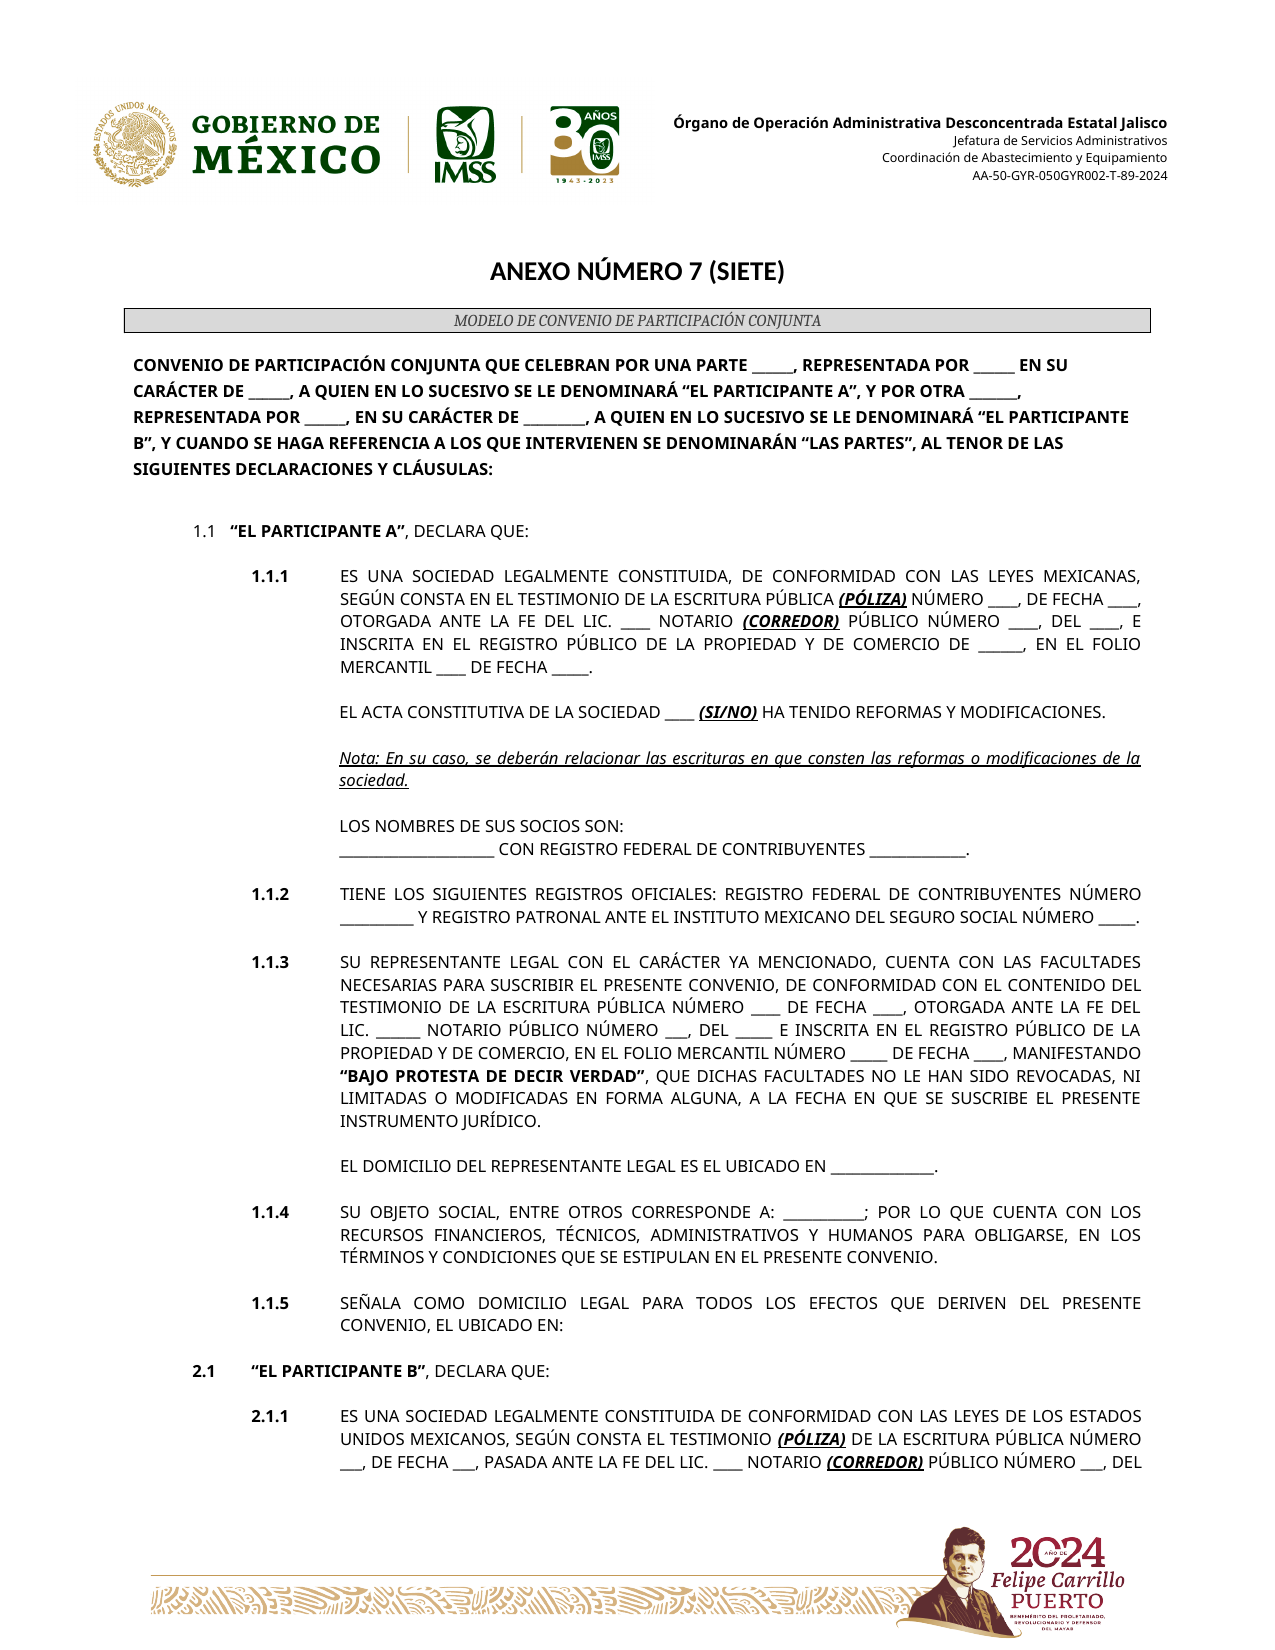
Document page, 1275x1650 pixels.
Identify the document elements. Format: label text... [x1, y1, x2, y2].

text 1.1.3 SU REPRESENTANTE LEGAL CON EL CARÁCTER YA MENCIONADO, CUENTA CON LAS FACULTADES NECESARIAS PARA SUSCRIBIR EL PRESENTE CONVENIO, DE CONFORMIDAD CON EL CONTENIDO DEL TESTIMONIO DE LA ESCRITURA PÚBLICA NÚMERO ____ DE FECHA ____, OTORGADA ANTE LA FE DEL LIC. ______ NOTARIO PÚBLICO NÚMERO ___, DEL _____ E INSCRITA EN EL REGISTRO PÚBLICO DE LA PROPIEDAD Y DE COMERCIO, EN EL FOLIO MERCANTIL NÚMERO _____ DE FECHA ____, MANIFESTANDO “BAJO PROTESTA DE DECIR VERDAD”, QUE DICHAS FACULTADES NO LE HAN SIDO REVOCADAS, NI LIMITADAS O MODIFICADAS EN FORMA ALGUNA, A LA FECHA EN QUE SE SUSCRIBE EL PRESENTE INSTRUMENTO JURÍDICO. [251, 951, 1142, 1132]
text 2.1 “EL PARTICIPANTE B”, DECLARA QUE: [192, 1359, 1142, 1382]
picture [39, 1451, 1236, 1650]
subtitle MODELO DE CONVENIO DE PARTICIPACIÓN CONJUNTA [125, 309, 1150, 332]
text 1.1.1 ES UNA SOCIEDAD LEGALMENTE CONSTITUIDA, DE CONFORMIDAD CON LAS LEYES MEXICANAS, SEGÚN CONSTA EN EL TESTIMONIO DE LA ESCRITURA PÚBLICA (PÓLIZA) NÚMERO ____, DE FECHA ____, OTORGADA ANTE LA FE DEL LIC. ____ NOTARIO (CORREDOR) PÚBLICO NÚMERO ____, DEL ____, E INSCRITA EN EL REGISTRO PÚBLICO DE LA PROPIEDAD Y DE COMERCIO DE ______, EN EL FOLIO MERCANTIL ____ DE FECHA _____. [251, 565, 1142, 678]
text EL ACTA CONSTITUTIVA DE LA SOCIEDAD ____ (SI/NO) HA TENIDO REFORMAS Y MODIFICACIONES. [339, 701, 1142, 724]
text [251, 1405, 1142, 1473]
text _____________________ CON REGISTRO FEDERAL DE CONTRIBUYENTES _____________. [339, 837, 1142, 860]
list “EL PARTICIPANTE A”, DECLARA QUE: [193, 519, 1142, 542]
text ANEXO NÚMERO 7 (SIETE) [133, 254, 1142, 287]
text LOS NOMBRES DE SUS SOCIOS SON: [339, 814, 1142, 837]
text 1.1.4 SU OBJETO SOCIAL, ENTRE OTROS CORRESPONDE A: ___________; POR LO QUE CUENTA CON LOS RECURSOS FINANCIEROS, TÉCNICOS, ADMINISTRATIVOS Y HUMANOS PARA OBLIGARSE, EN LOS TÉRMINOS Y CONDICIONES QUE SE ESTIPULAN EN EL PRESENTE CONVENIO. [251, 1201, 1142, 1269]
text 1.1.2 TIENE LOS SIGUIENTES REGISTROS OFICIALES: REGISTRO FEDERAL DE CONTRIBUYENTES NÚMERO __________ Y REGISTRO PATRONAL ANTE EL INSTITUTO MEXICANO DEL SEGURO SOCIAL NÚMERO _____. [251, 883, 1142, 928]
text 1.1.5 SEÑALA COMO DOMICILIO LEGAL PARA TODOS LOS EFECTOS QUE DERIVEN DEL PRESENTE CONVENIO, EL UBICADO EN: [251, 1291, 1142, 1337]
picture [75, 77, 655, 205]
text CONVENIO DE PARTICIPACIÓN CONJUNTA QUE CELEBRAN POR UNA PARTE ______, REPRESENTADA POR ______ EN SU CARÁCTER DE ______, A QUIEN EN LO SUCESIVO SE LE DENOMINARÁ “EL PARTICIPANTE A”, Y POR OTRA _______, REPRESENTADA POR ______, EN SU CARÁCTER DE _________, A QUIEN EN LO SUCESIVO SE LE DENOMINARÁ “EL PARTICIPANTE B”, Y CUANDO SE HAGA REFERENCIA A LOS QUE INTERVIENEN SE DENOMINARÁN “LAS PARTES”, AL TENOR DE LAS SIGUIENTES DECLARACIONES Y CLÁUSULAS: [133, 354, 1142, 481]
text EL DOMICILIO DEL REPRESENTANTE LEGAL ES EL UBICADO EN ______________. [251, 1155, 1142, 1178]
text Nota: En su caso, se deberán relacionar las escrituras en que consten las reformas o modificaciones de la sociedad. [339, 746, 1142, 792]
